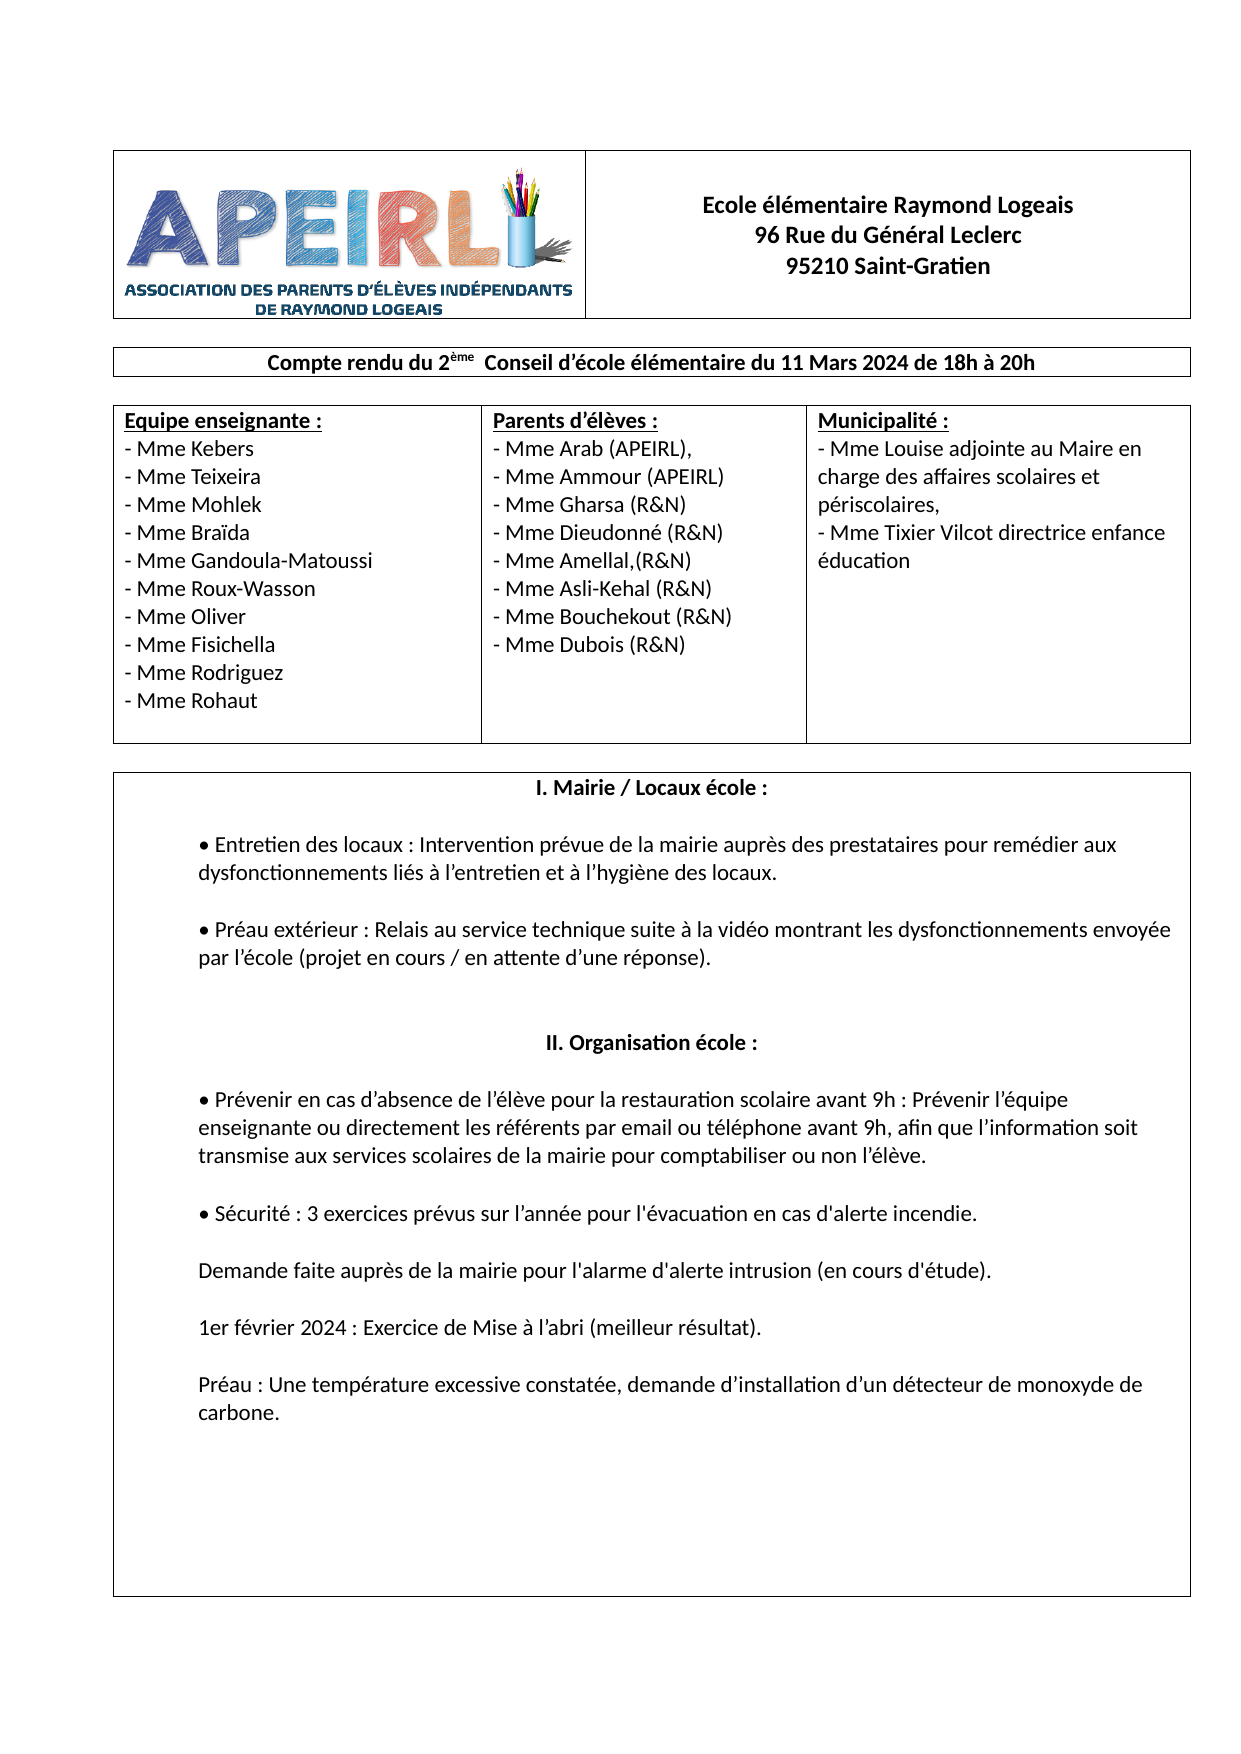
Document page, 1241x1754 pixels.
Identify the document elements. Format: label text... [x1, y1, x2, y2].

table_header Equipe enseignante : - Mme Kebers - Mme Teixeira - Mme Mohlek - Mme Braïda - Mme Gandoula-Matoussi - Mme Roux-Wasson - Mme Oliver - Mme Fisichella - Mme Rodriguez - Mme Rohaut [114, 406, 481, 743]
table_header Municipalité : - Mme Louise adjointe au Maire en charge des affaires scolaires et périscolaires, - Mme Tixier Vilcot directrice enfance éducation [807, 406, 1190, 743]
table_header Ecole élémentaire Raymond Logeais 96 Rue du Général Leclerc 95210 Saint-Gratien [586, 151, 1190, 318]
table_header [114, 773, 1190, 1596]
table_header [114, 151, 124, 318]
table_header [575, 151, 585, 318]
table_header Compte rendu du 2ème Conseil d’école élémentaire du 11 Mars 2024 de 18h à 20h [114, 348, 1190, 376]
picture [124, 151, 575, 319]
table_header Parents d’élèves : - Mme Arab (APEIRL), - Mme Ammour (APEIRL) - Mme Gharsa (R&N) - Mme Dieudonné (R&N) - Mme Amellal,(R&N) - Mme Asli-Kehal (R&N) - Mme Bouchekout (R&N) - Mme Dubois (R&N) [482, 406, 806, 743]
